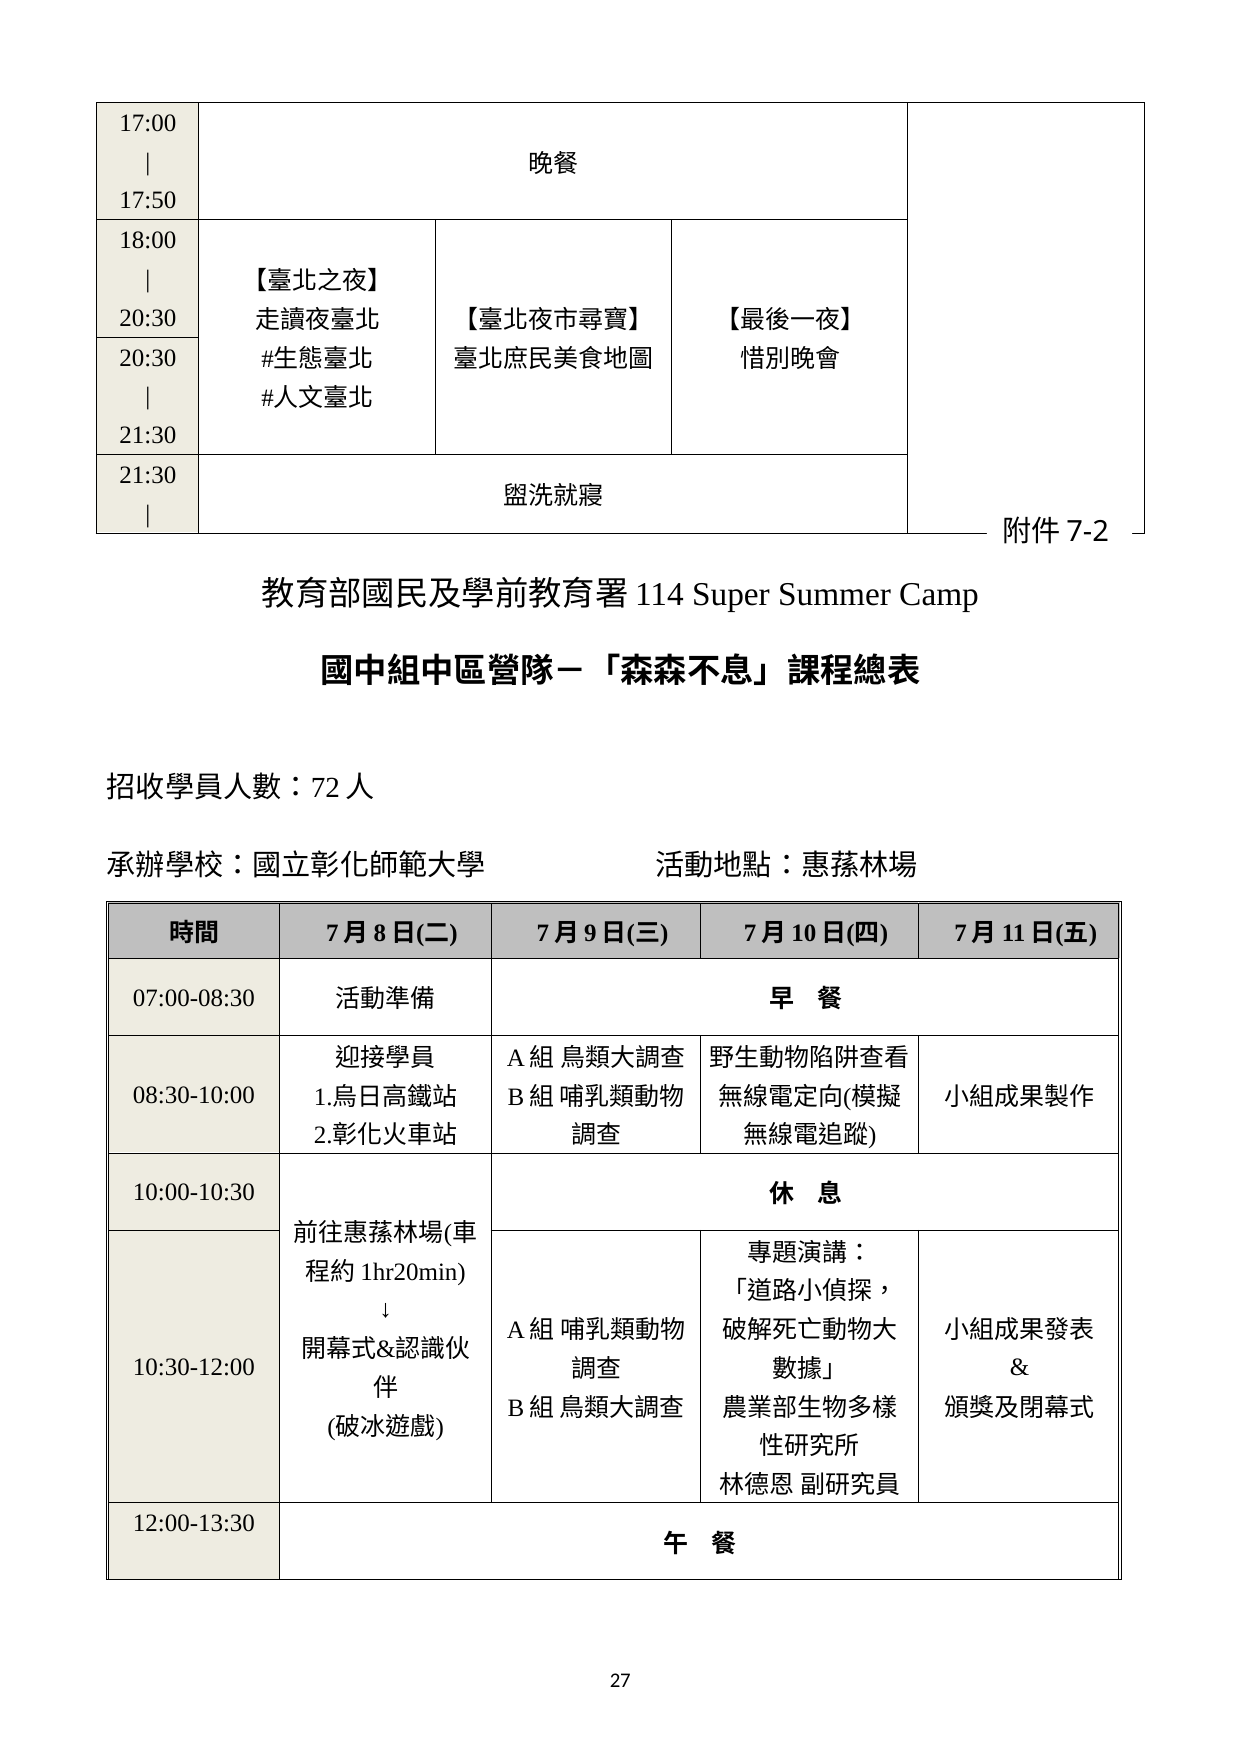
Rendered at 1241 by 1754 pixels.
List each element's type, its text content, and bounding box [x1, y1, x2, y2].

table_cell 迎接學員 1.烏日高鐵站 2.彰化火車站 [280, 1036, 491, 1152]
table_cell 【臺北之夜】 走讀夜臺北 #生態臺北 #人文臺北 [199, 220, 435, 454]
table_cell 小組成果製作 [919, 1036, 1118, 1152]
table_cell 小組成果發表 & 頒獎及閉幕式 [919, 1231, 1118, 1502]
table_cell 07:00-08:30 [109, 959, 279, 1035]
table_cell 晚餐 [199, 103, 907, 219]
table_cell 早 餐 [492, 959, 1118, 1035]
text 教育部國民及學前教育署114 Super Summer Camp [106, 552, 1134, 630]
table_header 7月11日(五) [919, 904, 1118, 958]
table_cell 前往惠蓀林場(車程約1hr20min) ↓ 開幕式&認識伙伴 (破冰遊戲) [280, 1154, 491, 1502]
table_cell 專題演講： 「道路小偵探，破解死亡動物大數據」 農業部生物多樣性研究所 林德恩 副研究員 [701, 1231, 918, 1502]
table_cell [908, 103, 1144, 532]
table_header 時間 [109, 904, 279, 958]
table_cell 20:30 | 21:30 [97, 338, 198, 454]
table_cell 12:00-13:30 [109, 1503, 279, 1579]
table_cell 【最後一夜】 惜別晚會 [672, 220, 907, 454]
table_cell 野生動物陷阱查看 無線電定向(模擬無線電追蹤) [701, 1036, 918, 1152]
table_header 7月10日(四) [701, 904, 918, 958]
table_header 7月8日(二) [280, 904, 491, 958]
table_cell 盥洗就寢 [199, 455, 907, 532]
table_cell 18:00 | 20:30 [97, 220, 198, 337]
table_cell 活動準備 [280, 959, 491, 1035]
table_header 7月9日(三) [492, 904, 700, 958]
table_cell 午 餐 [280, 1503, 1118, 1579]
text 承辦學校：國立彰化師範大學 活動地點：惠蓀林場 [106, 823, 1134, 901]
table_cell 17:00 | 17:50 [97, 103, 198, 219]
table_cell 10:00-10:30 [109, 1154, 279, 1230]
table_cell 【臺北夜市尋寶】 臺北庶民美食地圖 [436, 220, 671, 454]
text 招收學員人數：72人 [106, 746, 1134, 823]
table_cell 休 息 [492, 1154, 1118, 1230]
table_cell 08:30-10:00 [109, 1036, 279, 1152]
table_cell 10:30-12:00 [109, 1231, 279, 1502]
table_cell A組 鳥類大調查 B組 哺乳類動物調查 [492, 1036, 700, 1152]
text 國中組中區營隊－「森森不息」課程總表 [106, 630, 1134, 707]
table_cell A組 哺乳類動物調查 B組 鳥類大調查 [492, 1231, 700, 1502]
table_cell 21:30 | [97, 455, 198, 532]
